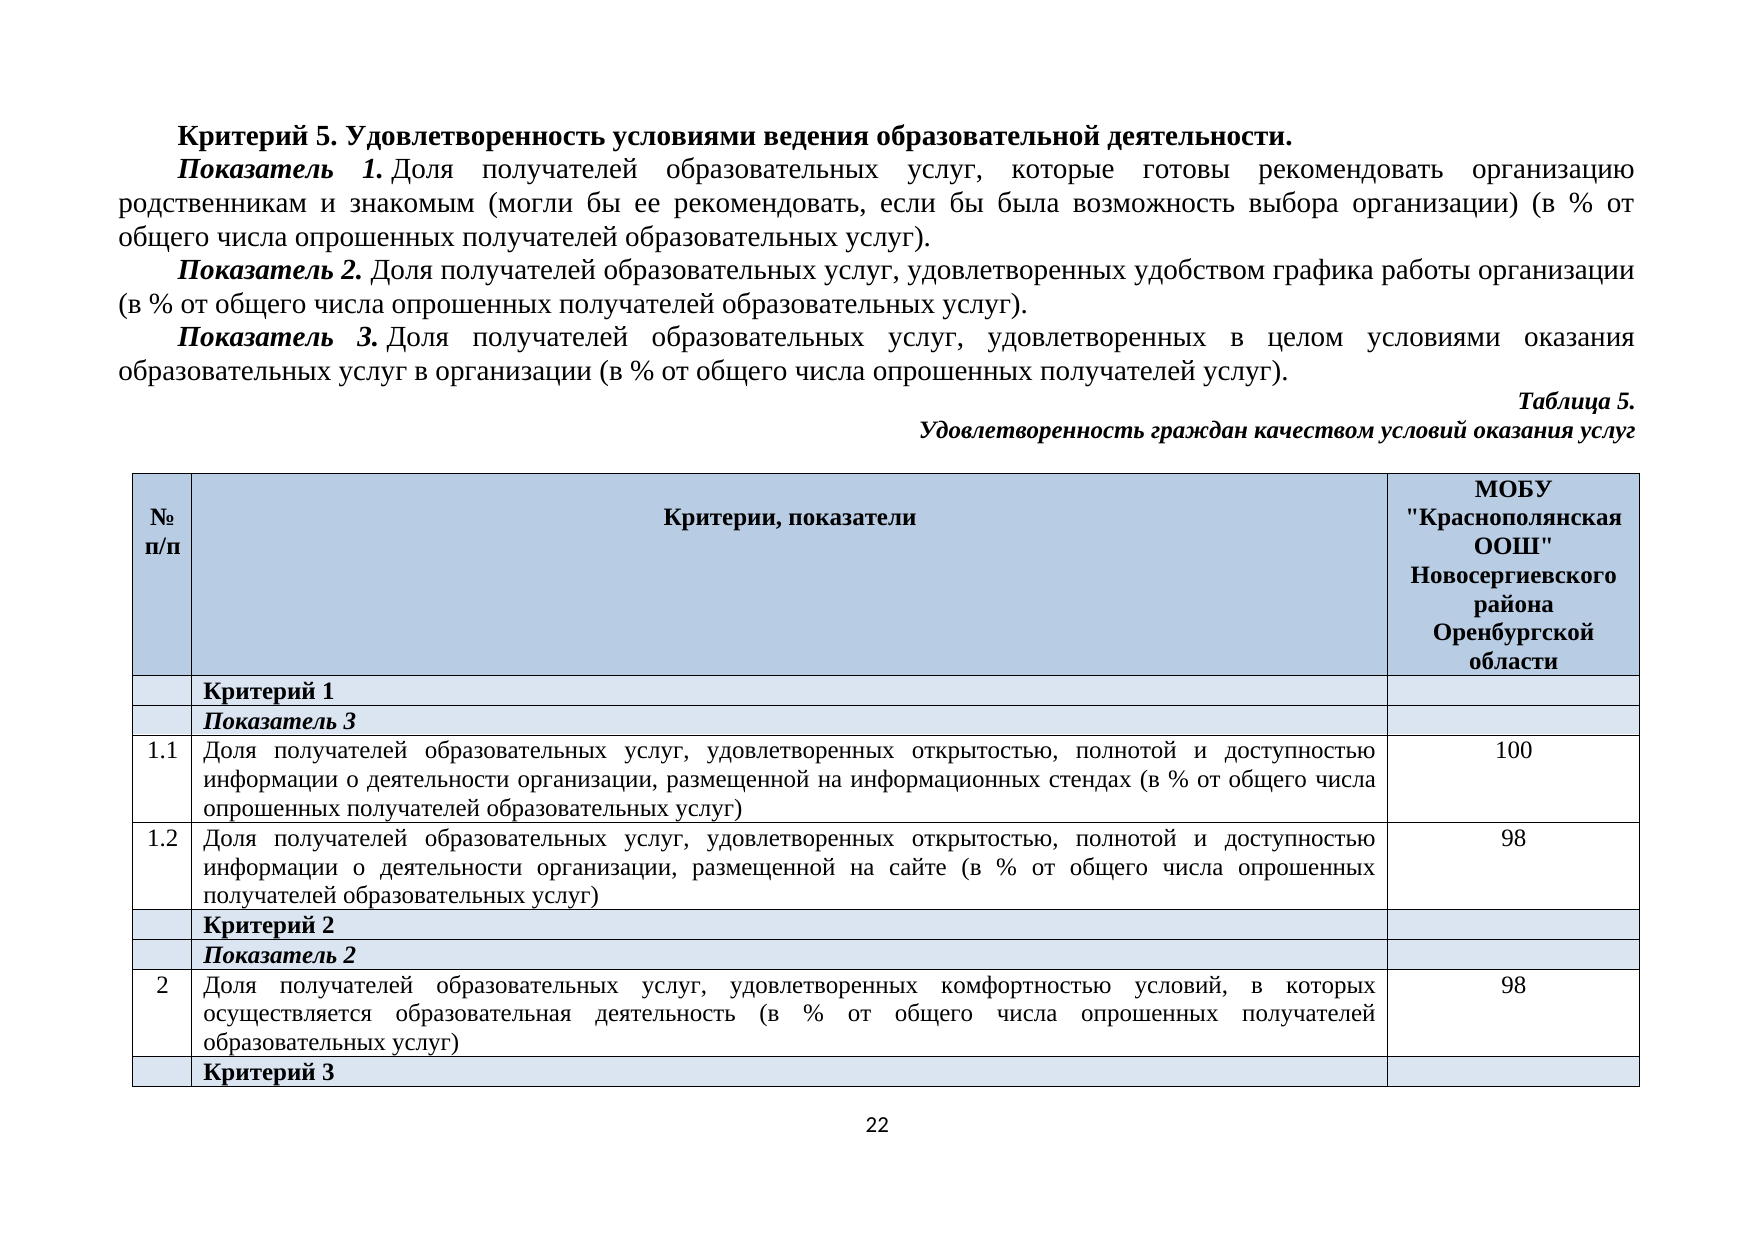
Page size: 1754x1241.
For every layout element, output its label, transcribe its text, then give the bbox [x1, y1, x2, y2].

table_cell 1.1 [133, 736, 191, 822]
table_cell [1388, 940, 1639, 969]
table_cell [133, 1057, 191, 1086]
text Показатель 3. Доля получателей образовательных услуг, удовлетворенных в целом условиями оказания образовательных услуг в организации (в % от общего числа опрошенных получателей услуг). [118, 319, 1636, 386]
table_cell [133, 940, 191, 969]
text Показатель 2. Доля получателей образовательных услуг, удовлетворенных удобством графика работы организации (в % от общего числа опрошенных получателей образовательных услуг). [118, 252, 1636, 319]
text Таблица 5. [118, 386, 1636, 415]
table_cell Критерий 3 [192, 1057, 1387, 1086]
table_header МОБУ "Краснополянская ООШ" Новосергиевского района Оренбургской области [1388, 474, 1639, 675]
table_cell 100 [1388, 736, 1639, 822]
table_cell [133, 706, 191, 734]
table_cell Показатель 2 [192, 940, 1387, 969]
table_cell Доля получателей образовательных услуг, удовлетворенных комфортностью условий, в которых осуществляется образовательная деятельность (в % от общего числа опрошенных получателей образовательных услуг) [192, 970, 1387, 1056]
table_cell 1.2 [133, 823, 191, 909]
table_cell [1388, 676, 1639, 705]
table_cell 98 [1388, 823, 1639, 909]
table_cell Критерий 1 [192, 676, 1387, 705]
table_cell [133, 910, 191, 939]
table_cell Доля получателей образовательных услуг, удовлетворенных открытостью, полнотой и доступностью информации о деятельности организации, размещенной на сайте (в % от общего числа опрошенных получателей образовательных услуг) [192, 823, 1387, 909]
table_cell [133, 676, 191, 705]
text Показатель 1. Доля получателей образовательных услуг, которые готовы рекомендовать организацию родственникам и знакомым (могли бы ее рекомендовать, если бы была возможность выбора организации) (в % от общего числа опрошенных получателей образовательных услуг). [118, 152, 1636, 252]
table_header Критерии, показатели [192, 474, 1387, 675]
table_cell Показатель 3 [192, 706, 1387, 734]
table_cell [1388, 1057, 1639, 1086]
table_header № п/п [133, 474, 191, 675]
text Критерий 5. Удовлетворенность условиями ведения образовательной деятельности. [118, 118, 1636, 152]
table_cell [1388, 706, 1639, 734]
table_cell Доля получателей образовательных услуг, удовлетворенных открытостью, полнотой и доступностью информации о деятельности организации, размещенной на информационных стендах (в % от общего числа опрошенных получателей образовательных услуг) [192, 736, 1387, 822]
table_cell Критерий 2 [192, 910, 1387, 939]
text Удовлетворенность граждан качеством условий оказания услуг [118, 415, 1636, 444]
table_cell 98 [1388, 970, 1639, 1056]
table_cell 2 [133, 970, 191, 1056]
table_cell [1388, 910, 1639, 939]
